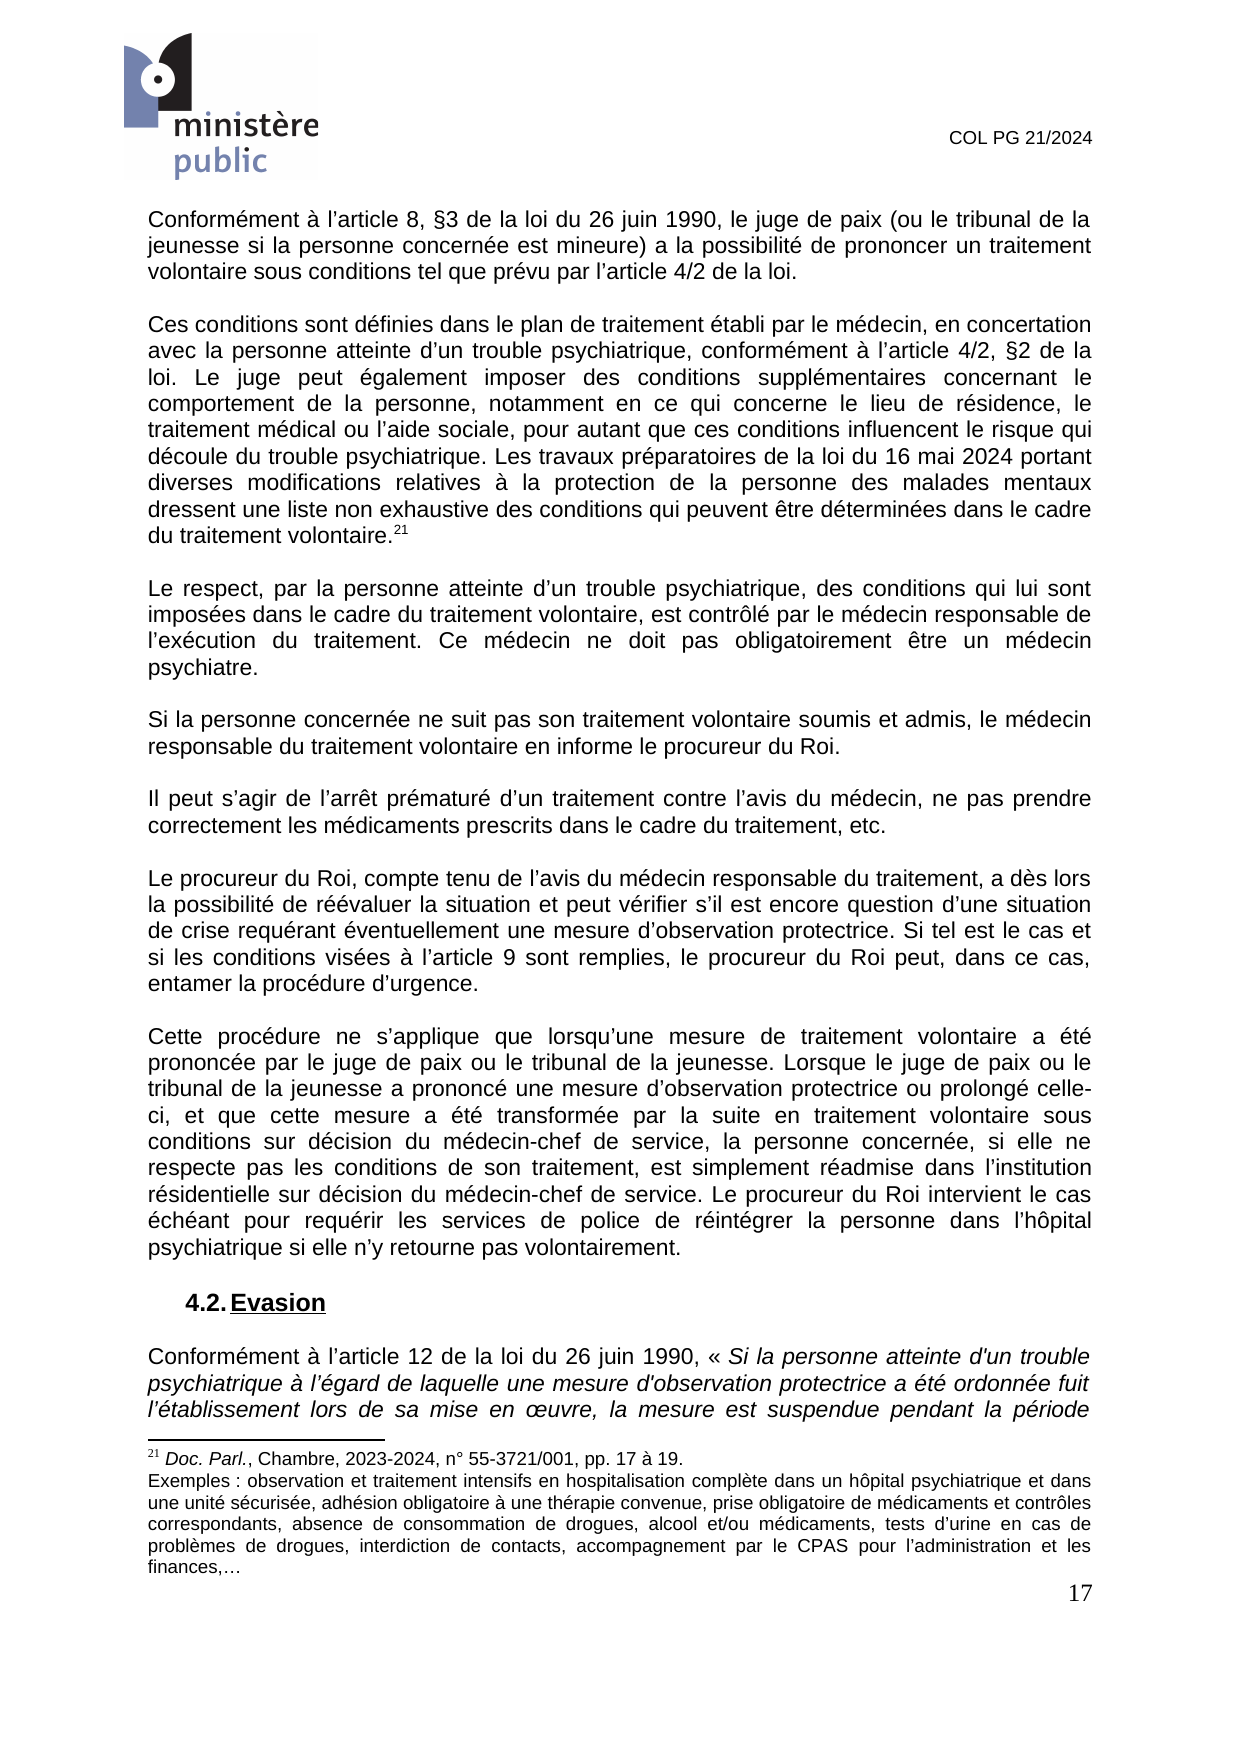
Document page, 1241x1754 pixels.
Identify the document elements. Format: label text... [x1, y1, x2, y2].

text Conformément à l’article 8, §3 de la loi du 26 juin 1990, le juge de paix (ou le tribunal de la jeunesse si la personne concernée est mineure) a la possibilité de prononcer un traitement volontaire sous conditions tel que prévu par l’article 4/2 de la loi. [148, 206, 1092, 285]
text Cette procédure ne s’applique que lorsqu’une mesure de traitement volontaire a été prononcée par le juge de paix ou le tribunal de la jeunesse. Lorsque le juge de paix ou le tribunal de la jeunesse a prononcé une mesure d’observation protectrice ou prolongé celle-ci, et que cette mesure a été transformée par la suite en traitement volontaire sous conditions sur décision du médecin-chef de service, la personne concernée, si elle ne respecte pas les conditions de son traitement, est simplement réadmise dans l’institution résidentielle sur décision du médecin-chef de service. Le procureur du Roi intervient le cas échéant pour requérir les services de police de réintégrer la personne dans l’hôpital psychiatrique si elle n’y retourne pas volontairement. [148, 1023, 1092, 1260]
picture [124, 33, 319, 180]
text Ces conditions sont définies dans le plan de traitement établi par le médecin, en concertation avec la personne atteinte d’un trouble psychiatrique, conformément à l’article 4/2, §2 de la loi. Le juge peut également imposer des conditions supplémentaires concernant le comportement de la personne, notamment en ce qui concerne le lieu de résidence, le traitement médical ou l’aide sociale, pour autant que ces conditions influencent le risque qui découle du trouble psychiatrique. Les travaux préparatoires de la loi du 16 mai 2024 portant diverses modifications relatives à la protection de la personne des malades mentaux dressent une liste non exhaustive des conditions qui peuvent être déterminées dans le cadre du traitement volontaire. [148, 311, 1092, 548]
text Le procureur du Roi, compte tenu de l’avis du médecin responsable du traitement, a dès lors la possibilité de réévaluer la situation et peut vérifier s’il est encore question d’une situation de crise requérant éventuellement une mesure d’observation protectrice. Si tel est le cas et si les conditions visées à l’article 9 sont remplies, le procureur du Roi peut, dans ce cas, entamer la procédure d’urgence. [148, 864, 1092, 996]
text Le respect, par la personne atteinte d’un trouble psychiatrique, des conditions qui lui sont imposées dans le cadre du traitement volontaire, est contrôlé par le médecin responsable de l’exécution du traitement. Ce médecin ne doit pas obligatoirement être un médecin psychiatre. [148, 574, 1092, 680]
subtitle Evasion [185, 1288, 1092, 1317]
text Il peut s’agir de l’arrêt prématuré d’un traitement contre l’avis du médecin, ne pas prendre correctement les médicaments prescrits dans le cadre du traitement, etc. [148, 785, 1092, 838]
text Si la personne concernée ne suit pas son traitement volontaire soumis et admis, le médecin responsable du traitement volontaire en informe le procureur du Roi. [148, 706, 1092, 759]
